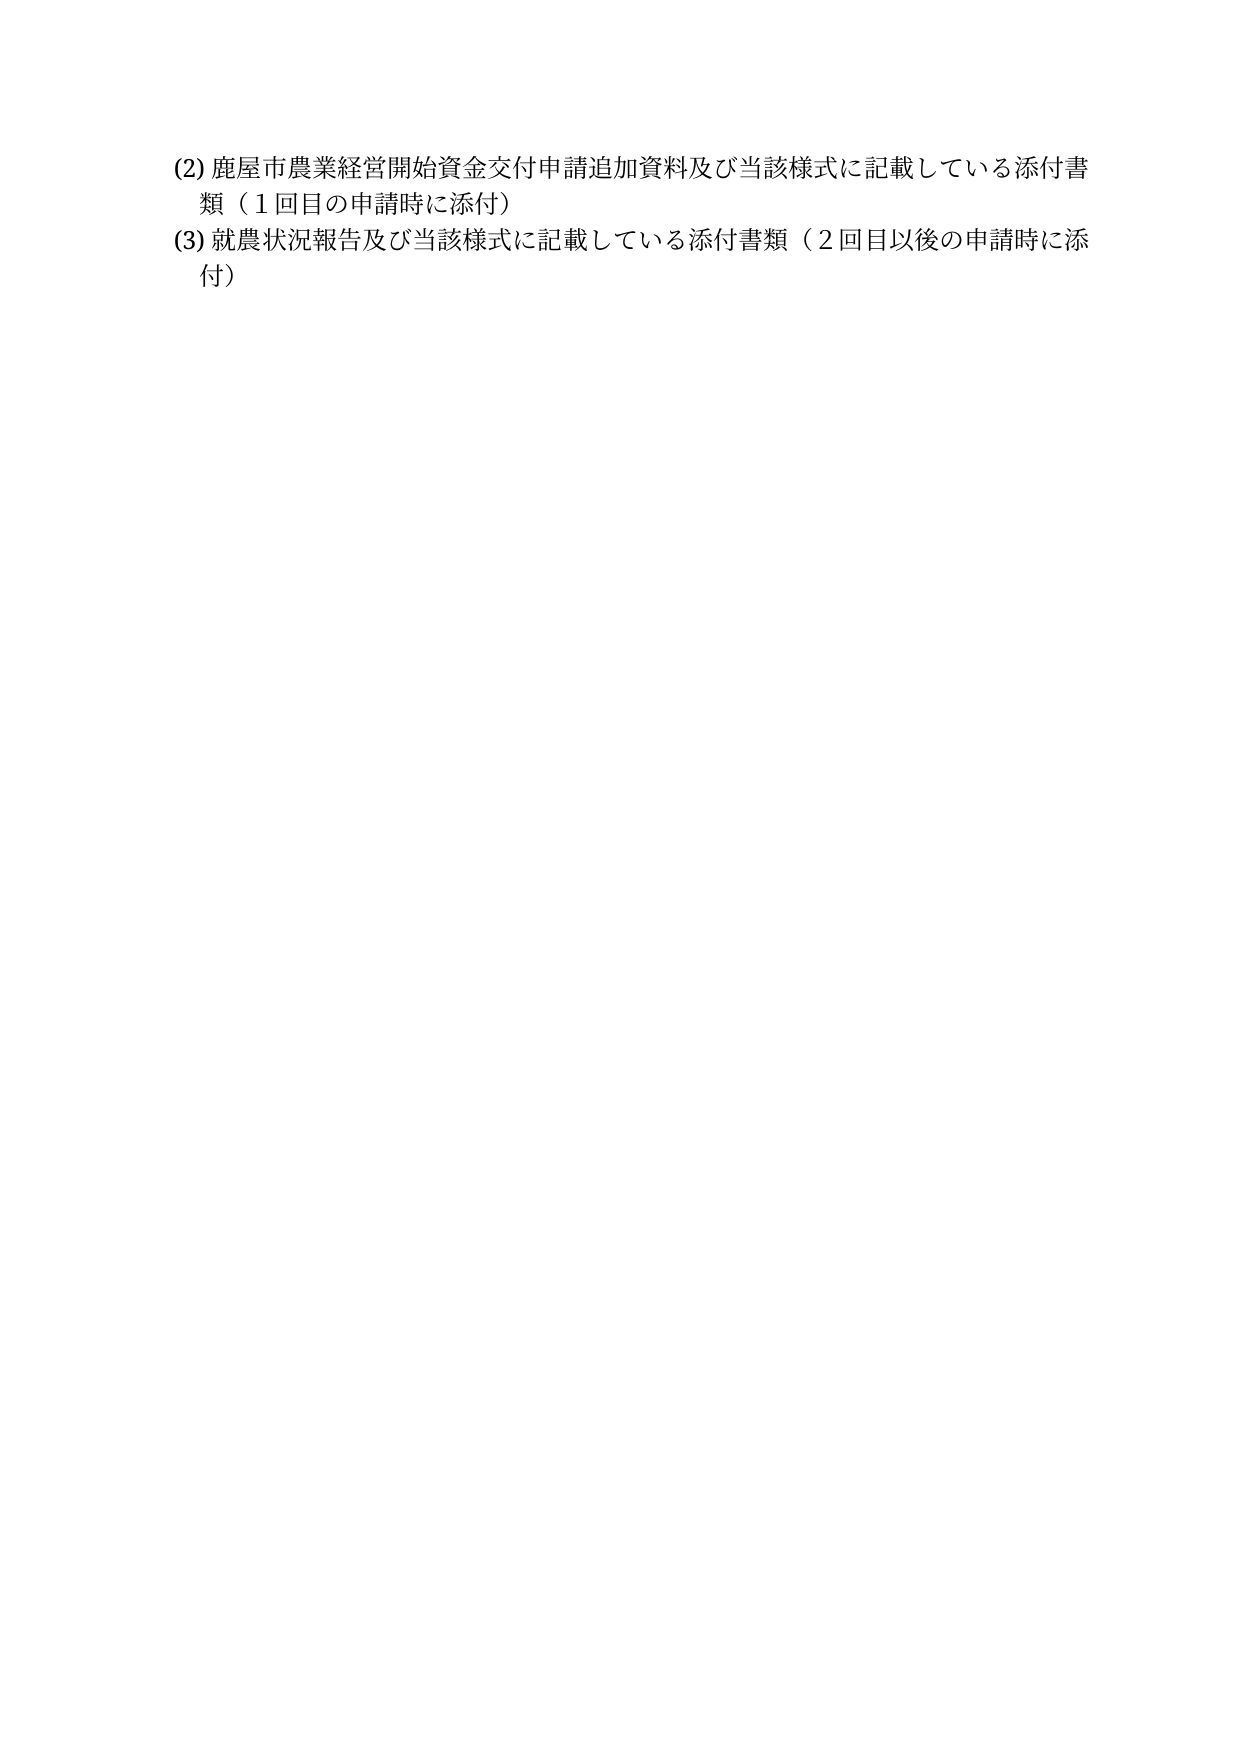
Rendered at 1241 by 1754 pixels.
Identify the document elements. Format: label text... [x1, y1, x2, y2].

text (2) 鹿屋市農業経営開始資金交付申請追加資料及び当該様式に記載している添付書類（１回目の申請時に添付） [173, 148, 1092, 221]
text (3) 就農状況報告及び当該様式に記載している添付書類（２回目以後の申請時に添付） [173, 221, 1092, 292]
